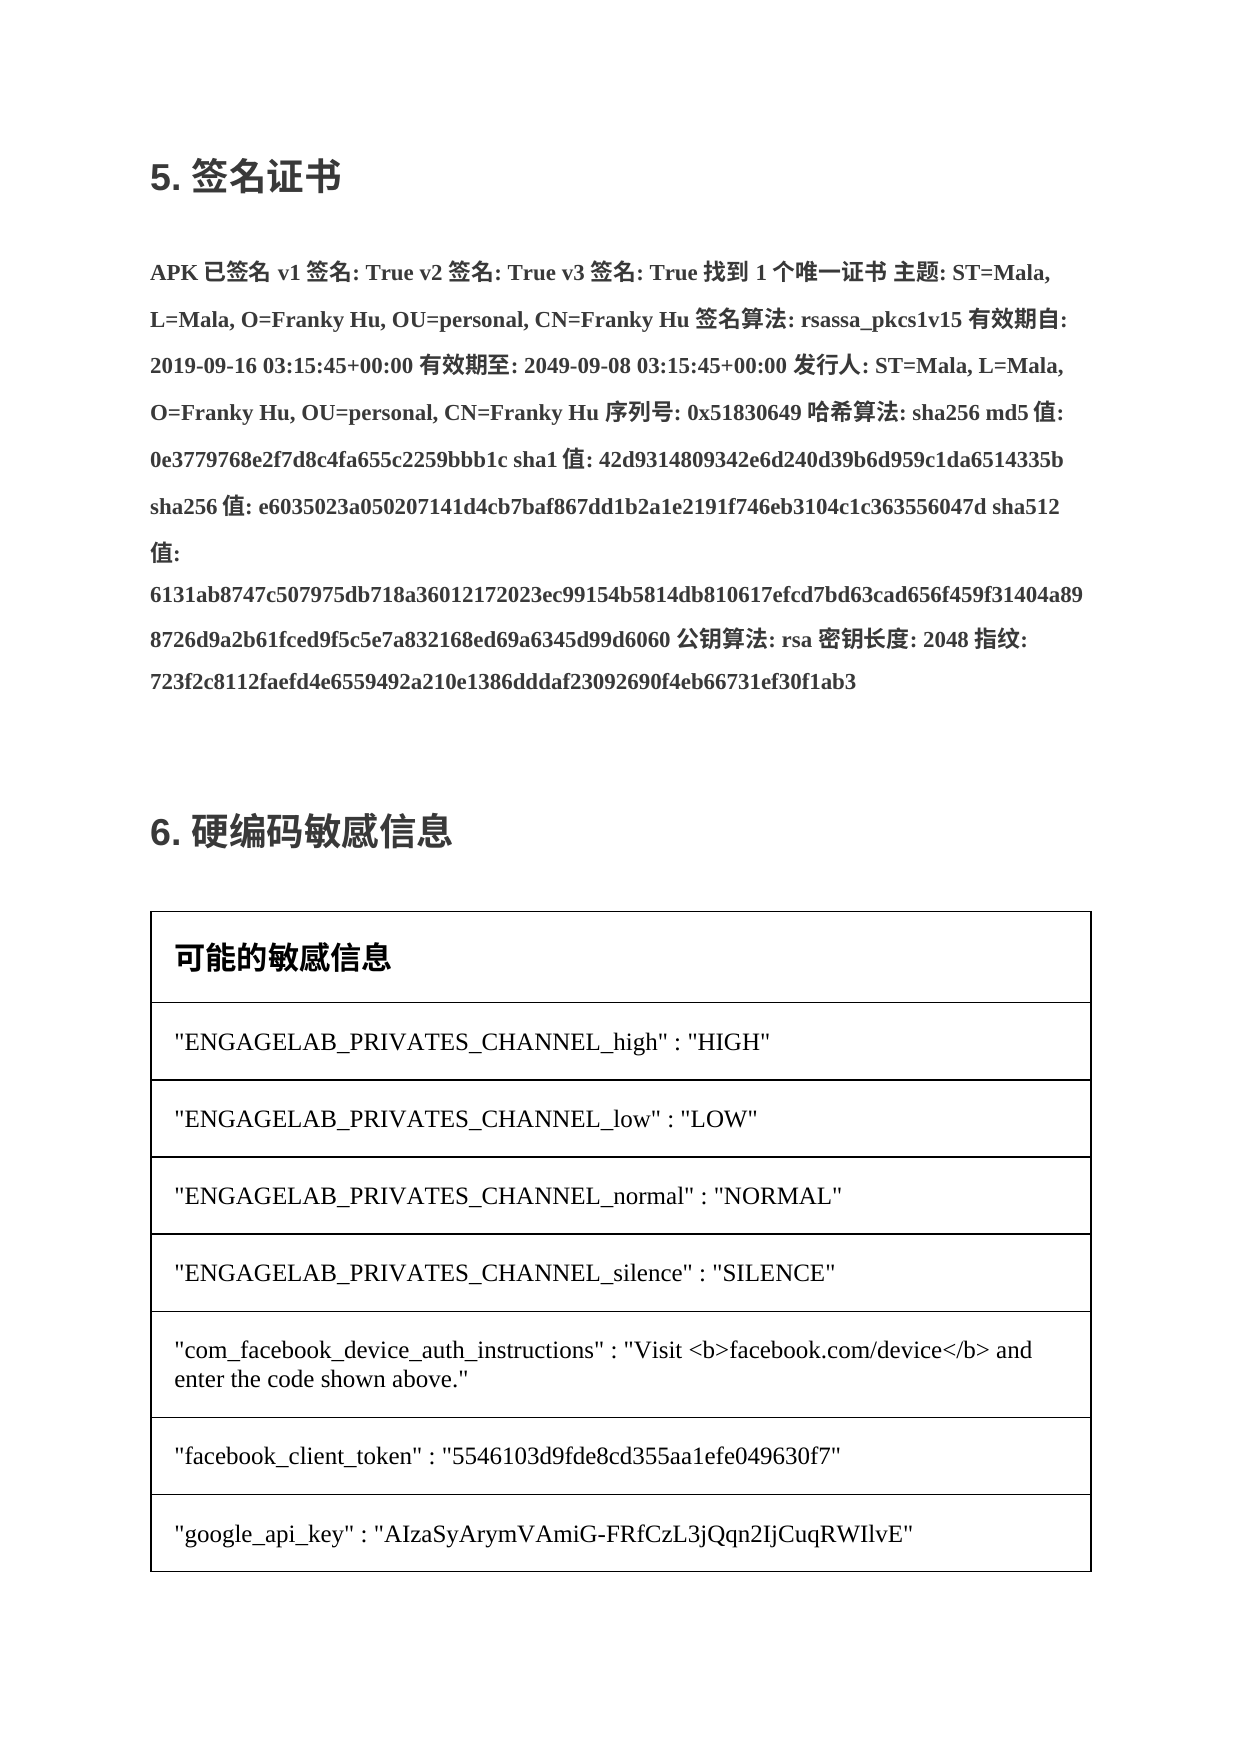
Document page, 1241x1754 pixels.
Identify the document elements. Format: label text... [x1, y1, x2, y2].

text APK已签名 v1 签名: True v2 签名: True v3 签名: True 找到 1 个唯一证书 主题: ST=Mala, L=Mala, O=Franky Hu, OU=personal, CN=Franky Hu 签名算法: rsassa_pkcs1v15 有效期自: 2019-09-16 03:15:45+00:00 有效期至: 2049-09-08 03:15:45+00:00 发行人: ST=Mala, L=Mala, O=Franky Hu, OU=personal, CN=Franky Hu 序列号: 0x51830649 哈希算法: sha256 md5值: 0e3779768e2f7d8c4fa655c2259bbb1c sha1值: 42d9314809342e6d240d39b6d959c1da6514335b sha256值: e6035023a050207141d4cb7baf867dd1b2a1e2191f746eb3104c1c363556047d sha512值: 6131ab8747c507975db718a36012172023ec99154b5814db810617efcd7bd63cad656f459f31404a898726d9a2b61fced9f5c5e7a832168ed69a6345d99d6060 公钥算法: rsa 密钥长度: 2048 指纹: 723f2c8112faefd4e6559492a210e1386dddaf23092690f4eb66731ef30f1ab3 [150, 256, 1090, 694]
table_cell "google_api_key" : "AIzaSyArymVAmiG-FRfCzL3jQqn2IjCuqRWIlvE" [152, 1495, 1090, 1571]
table_cell "ENGAGELAB_PRIVATES_CHANNEL_high" : "HIGH" [152, 1003, 1090, 1079]
table_cell "com_facebook_device_auth_instructions" : "Visit <b>facebook.com/device</b> and enter the code shown above." [152, 1312, 1090, 1416]
table_header 可能的敏感信息 [152, 912, 1090, 1002]
subtitle 6. 硬编码敏感信息 [150, 805, 1090, 856]
table_cell "ENGAGELAB_PRIVATES_CHANNEL_normal" : "NORMAL" [152, 1158, 1090, 1233]
subtitle 5. 签名证书 [150, 150, 1090, 201]
table_cell "ENGAGELAB_PRIVATES_CHANNEL_silence" : "SILENCE" [152, 1235, 1090, 1311]
table_cell "ENGAGELAB_PRIVATES_CHANNEL_low" : "LOW" [152, 1081, 1090, 1156]
table_cell "facebook_client_token" : "5546103d9fde8cd355aa1efe049630f7" [152, 1418, 1090, 1494]
